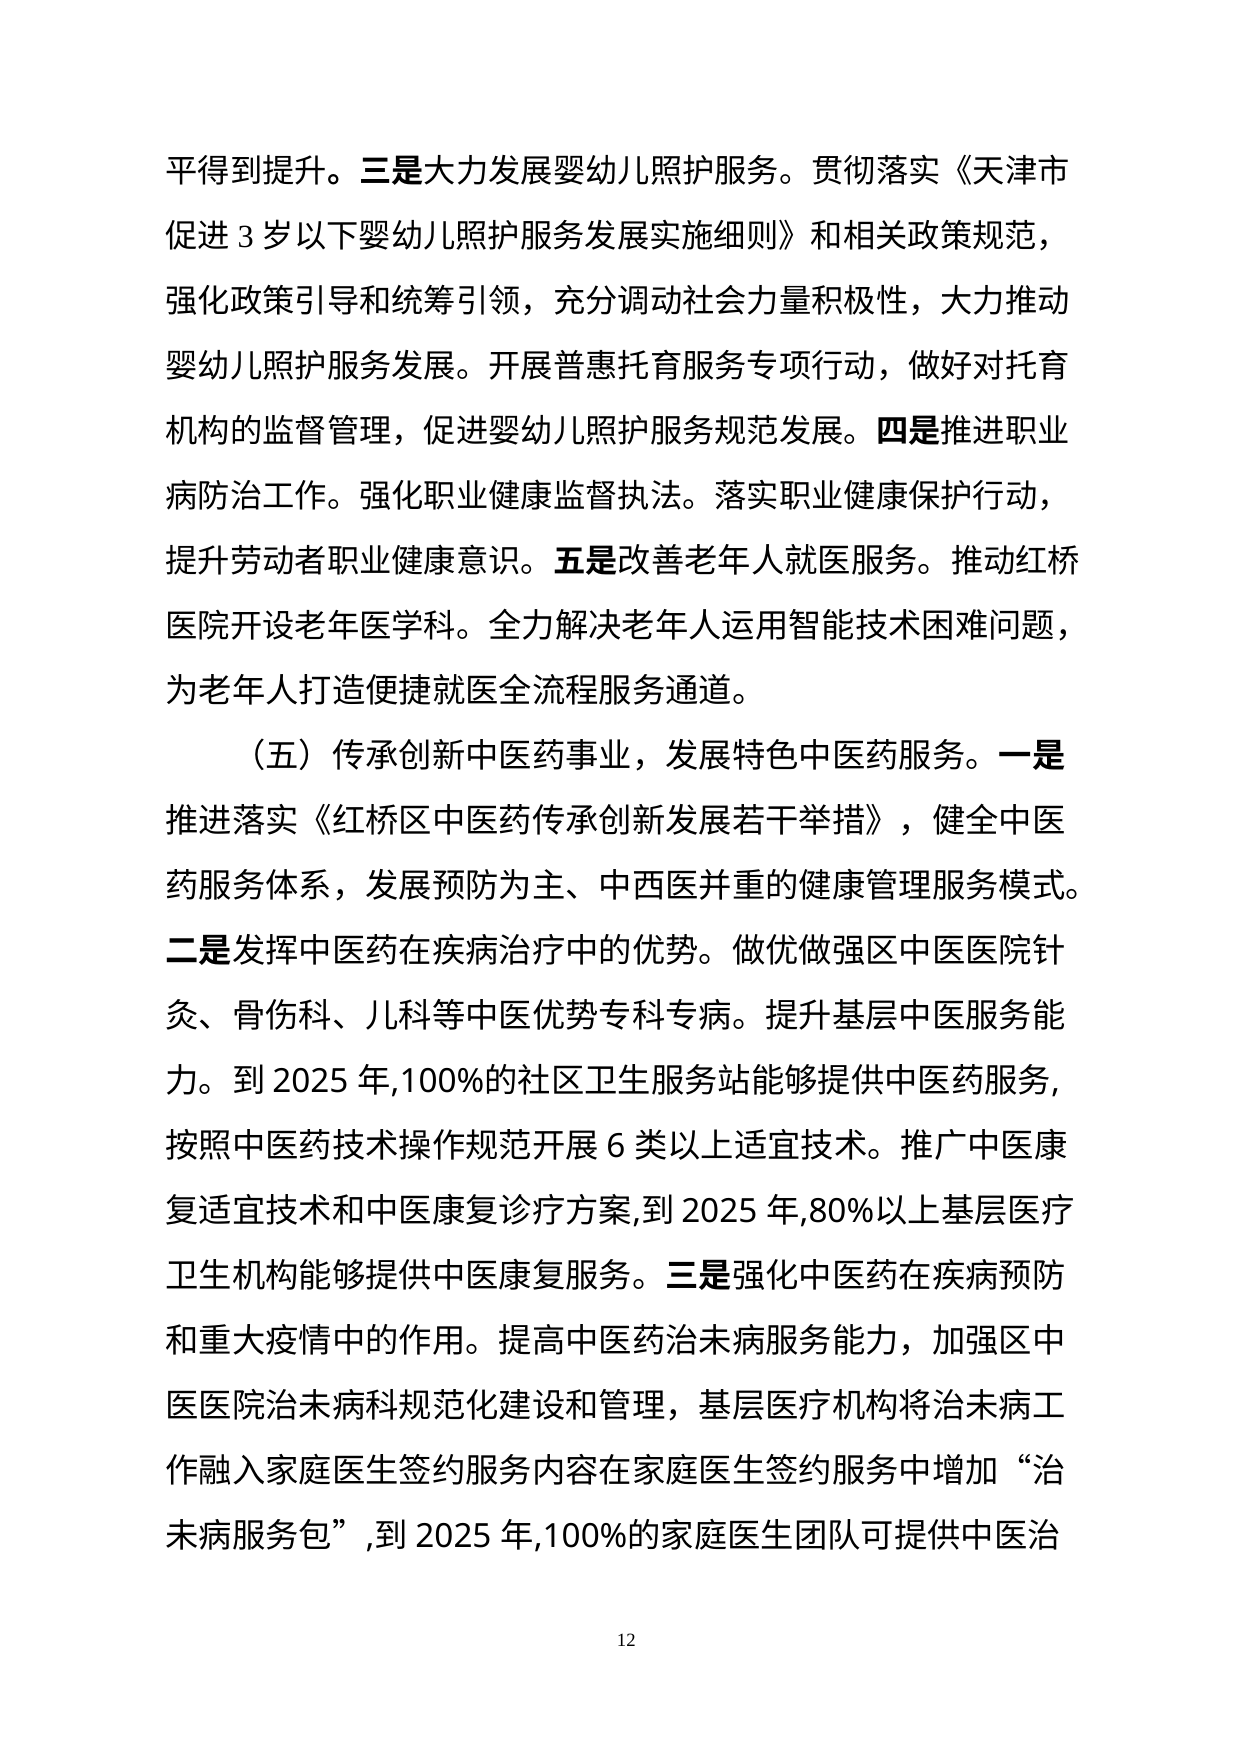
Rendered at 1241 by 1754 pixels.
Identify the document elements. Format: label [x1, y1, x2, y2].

subtitle [165, 721, 1087, 1566]
subtitle [165, 136, 1087, 721]
